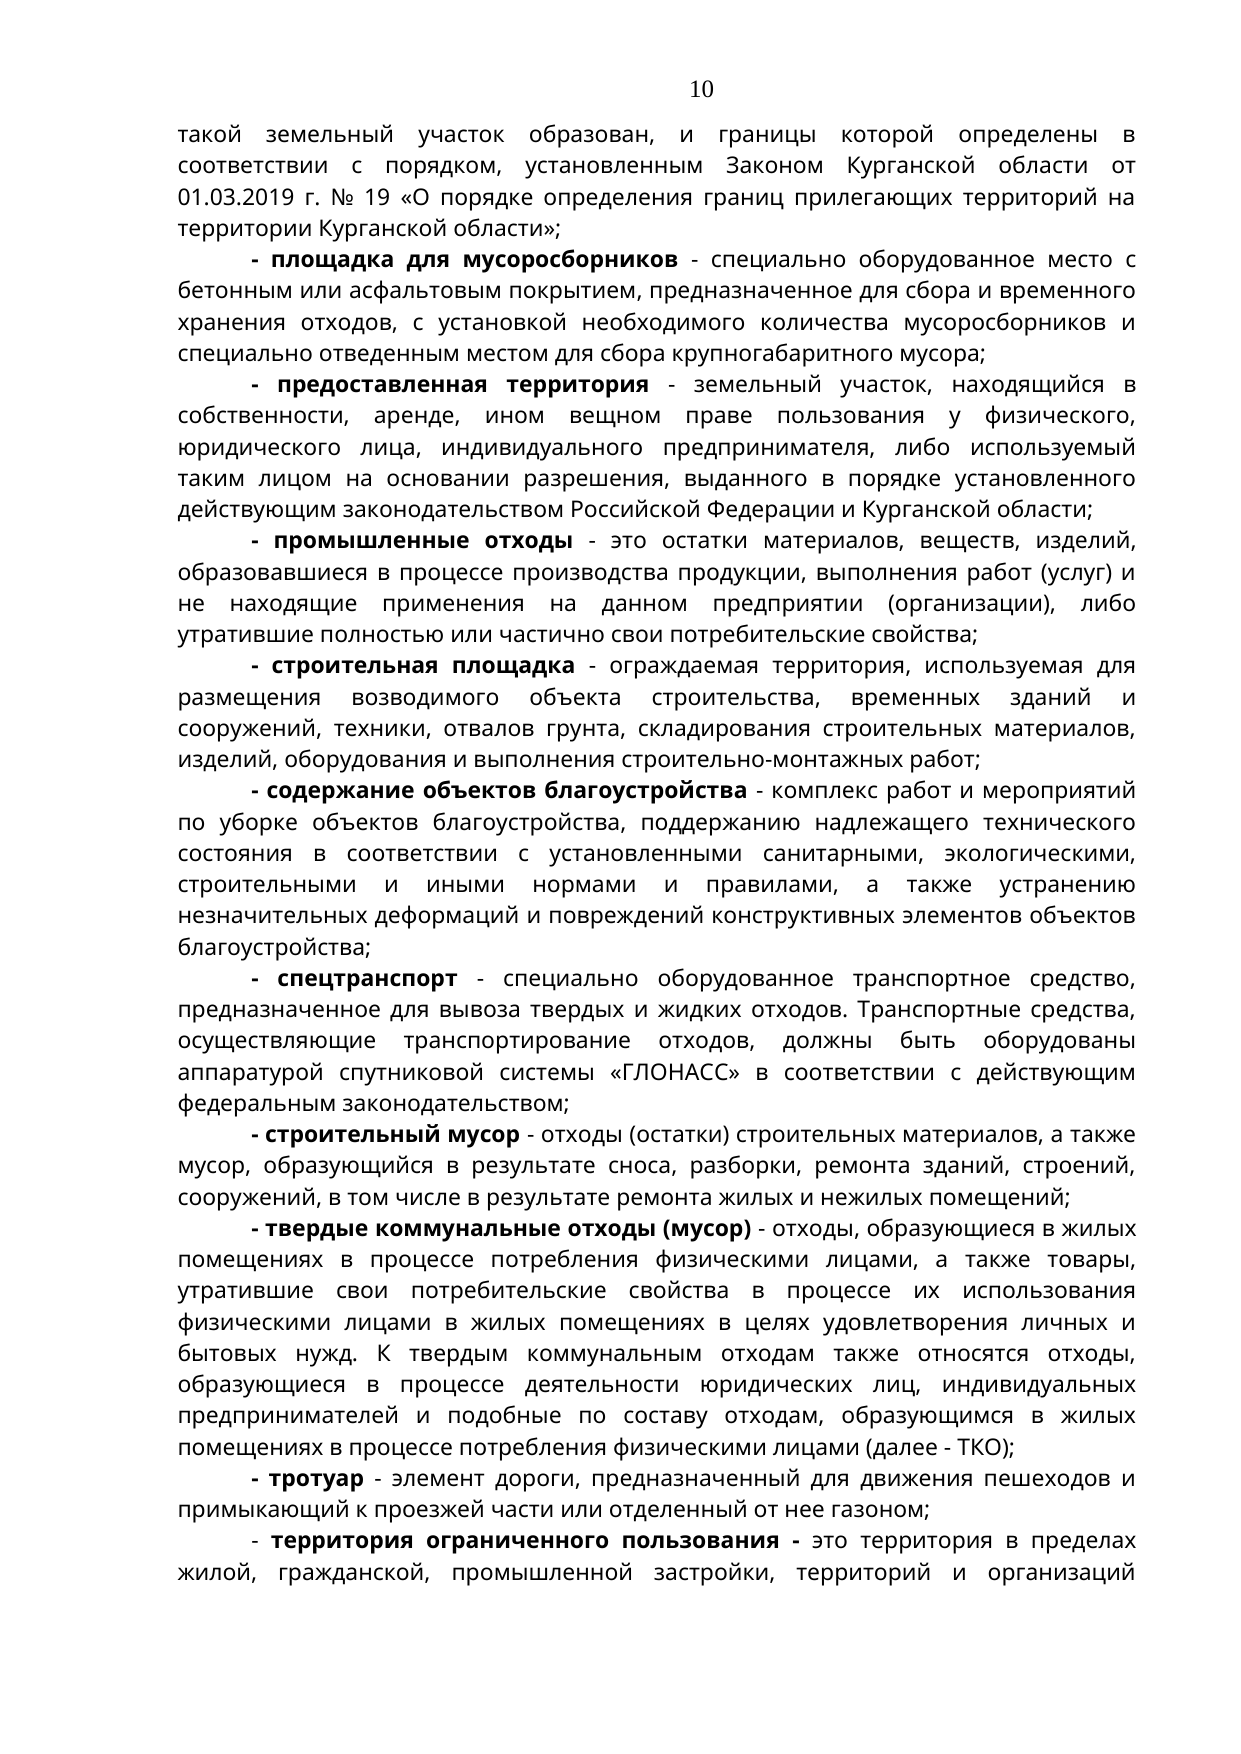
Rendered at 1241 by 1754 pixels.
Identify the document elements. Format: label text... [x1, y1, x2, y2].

text - строительная площадка - ограждаемая территория, используемая для размещения возводимого объекта строительства, временных зданий и сооружений, техники, отвалов грунта, складирования строительных материалов, изделий, оборудования и выполнения строительно-монтажных работ; [177, 649, 1137, 774]
text - твердые коммунальные отходы (мусор) - отходы, образующиеся в жилых помещениях в процессе потребления физическими лицами, а также товары, утратившие свои потребительские свойства в процессе их использования физическими лицами в жилых помещениях в целях удовлетворения личных и бытовых нужд. К твердым коммунальным отходам также относятся отходы, образующиеся в процессе деятельности юридических лиц, индивидуальных предпринимателей и подобные по составу отходам, образующимся в жилых помещениях в процессе потребления физическими лицами (далее - ТКО); [177, 1212, 1137, 1462]
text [177, 118, 1137, 243]
text - площадка для мусоросборников - специально оборудованное место с бетонным или асфальтовым покрытием, предназначенное для сбора и временного хранения отходов, с установкой необходимого количества мусоросборников и специально отведенным местом для сбора крупногабаритного мусора; [177, 243, 1137, 368]
text - спецтранспорт - специально оборудованное транспортное средство, предназначенное для вывоза твердых и жидких отходов. Транспортные средства, осуществляющие транспортирование отходов, должны быть оборудованы аппаратурой спутниковой системы «ГЛОНАСС» в соответствии с действующим федеральным законодательством; [177, 962, 1137, 1118]
text - тротуар - элемент дороги, предназначенный для движения пешеходов и примыкающий к проезжей части или отделенный от нее газоном; [177, 1462, 1137, 1524]
text - предоставленная территория - земельный участок, находящийся в собственности, аренде, ином вещном праве пользования у физического, юридического лица, индивидуального предпринимателя, либо используемый таким лицом на основании разрешения, выданного в порядке установленного действующим законодательством Российской Федерации и Курганской области; [177, 368, 1137, 524]
text - промышленные отходы - это остатки материалов, веществ, изделий, образовавшиеся в процессе производства продукции, выполнения работ (услуг) и не находящие применения на данном предприятии (организации), либо утратившие полностью или частично свои потребительские свойства; [177, 524, 1137, 649]
text - содержание объектов благоустройства - комплекс работ и мероприятий по уборке объектов благоустройства, поддержанию надлежащего технического состояния в соответствии с установленными санитарными, экологическими, строительными и иными нормами и правилами, а также устранению незначительных деформаций и повреждений конструктивных элементов объектов благоустройства; [177, 774, 1137, 962]
text - строительный мусор - отходы (остатки) строительных материалов, а также мусор, образующийся в результате сноса, разборки, ремонта зданий, строений, сооружений, в том числе в результате ремонта жилых и нежилых помещений; [177, 1118, 1137, 1212]
